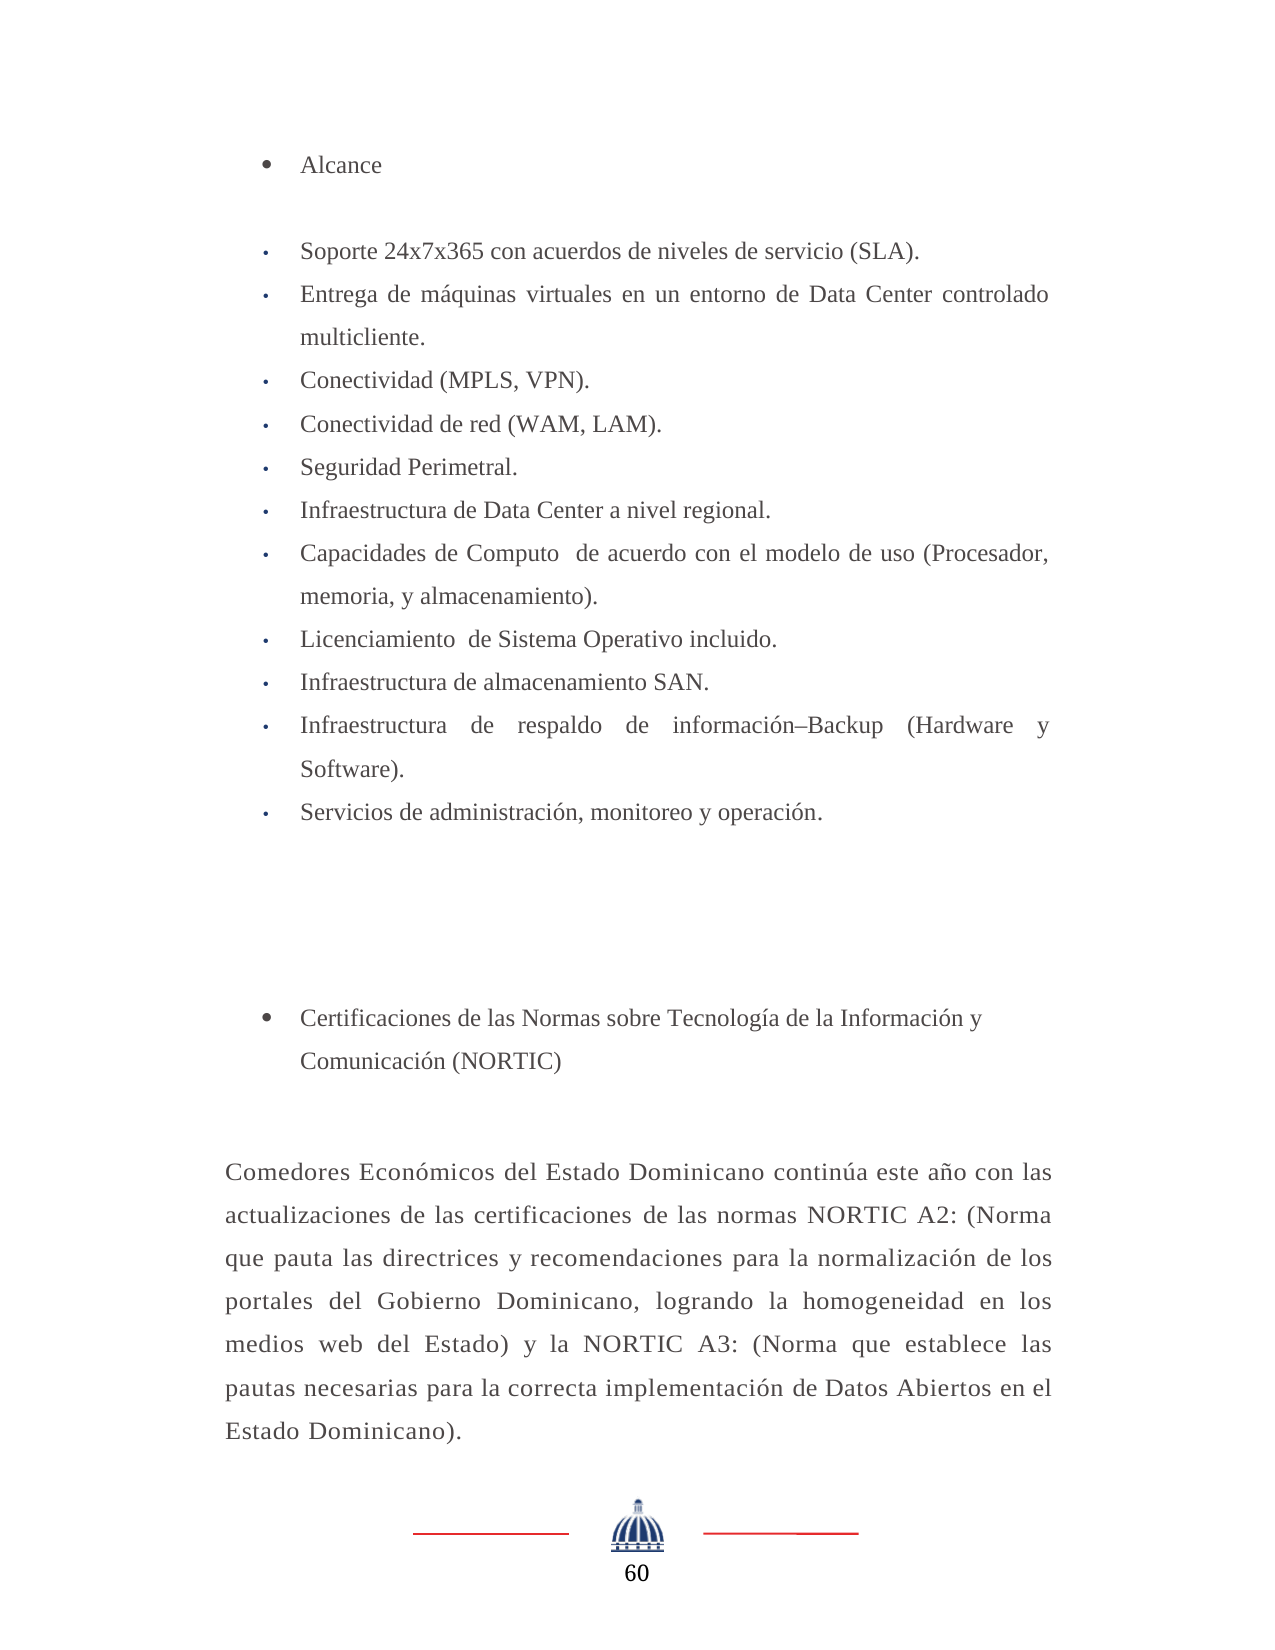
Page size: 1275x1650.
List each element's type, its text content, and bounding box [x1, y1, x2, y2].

list Infraestructura de almacenamiento SAN. [262, 667, 1050, 696]
list Seguridad Perimetral. [262, 452, 1050, 481]
text Comedores Económicos del Estado Dominicano continúa este año con las actualizaciones de las certificaciones de las normas NORTIC A2: (Norma que pauta las directrices y recomendaciones para la normalización de los portales del Gobierno Dominicano, logrando la homogeneidad en los medios web del Estado) y la NORTIC A3: (Norma que establece las pautas necesarias para la correcta implementación de Datos Abiertos en el Estado Dominicano). [225, 1157, 1052, 1444]
list Servicios de administración, monitoreo y operación. [262, 797, 1050, 826]
list Conectividad (MPLS, VPN). [262, 366, 1050, 394]
list Licenciamiento de Sistema Operativo incluido. [262, 624, 1050, 653]
picture [611, 1496, 664, 1552]
list Conectividad de red (WAM, LAM). [262, 409, 1050, 437]
list Soporte 24x7x365 con acuerdos de niveles de servicio (SLA). [262, 236, 1050, 265]
list Capacidades de Computo de acuerdo con el modelo de uso (Procesador, memoria, y almacenamiento). [262, 538, 1050, 610]
list Certificaciones de las Normas sobre Tecnología de la Información y Comunicación (NORTIC) [262, 1003, 1050, 1074]
list Infraestructura de Data Center a nivel regional. [262, 495, 1050, 524]
list Entrega de máquinas virtuales en un entorno de Data Center controlado multicliente. [262, 279, 1050, 351]
list Infraestructura de respaldo de información–Backup (Hardware y Software). [262, 711, 1050, 782]
list Alcance [262, 150, 1050, 179]
